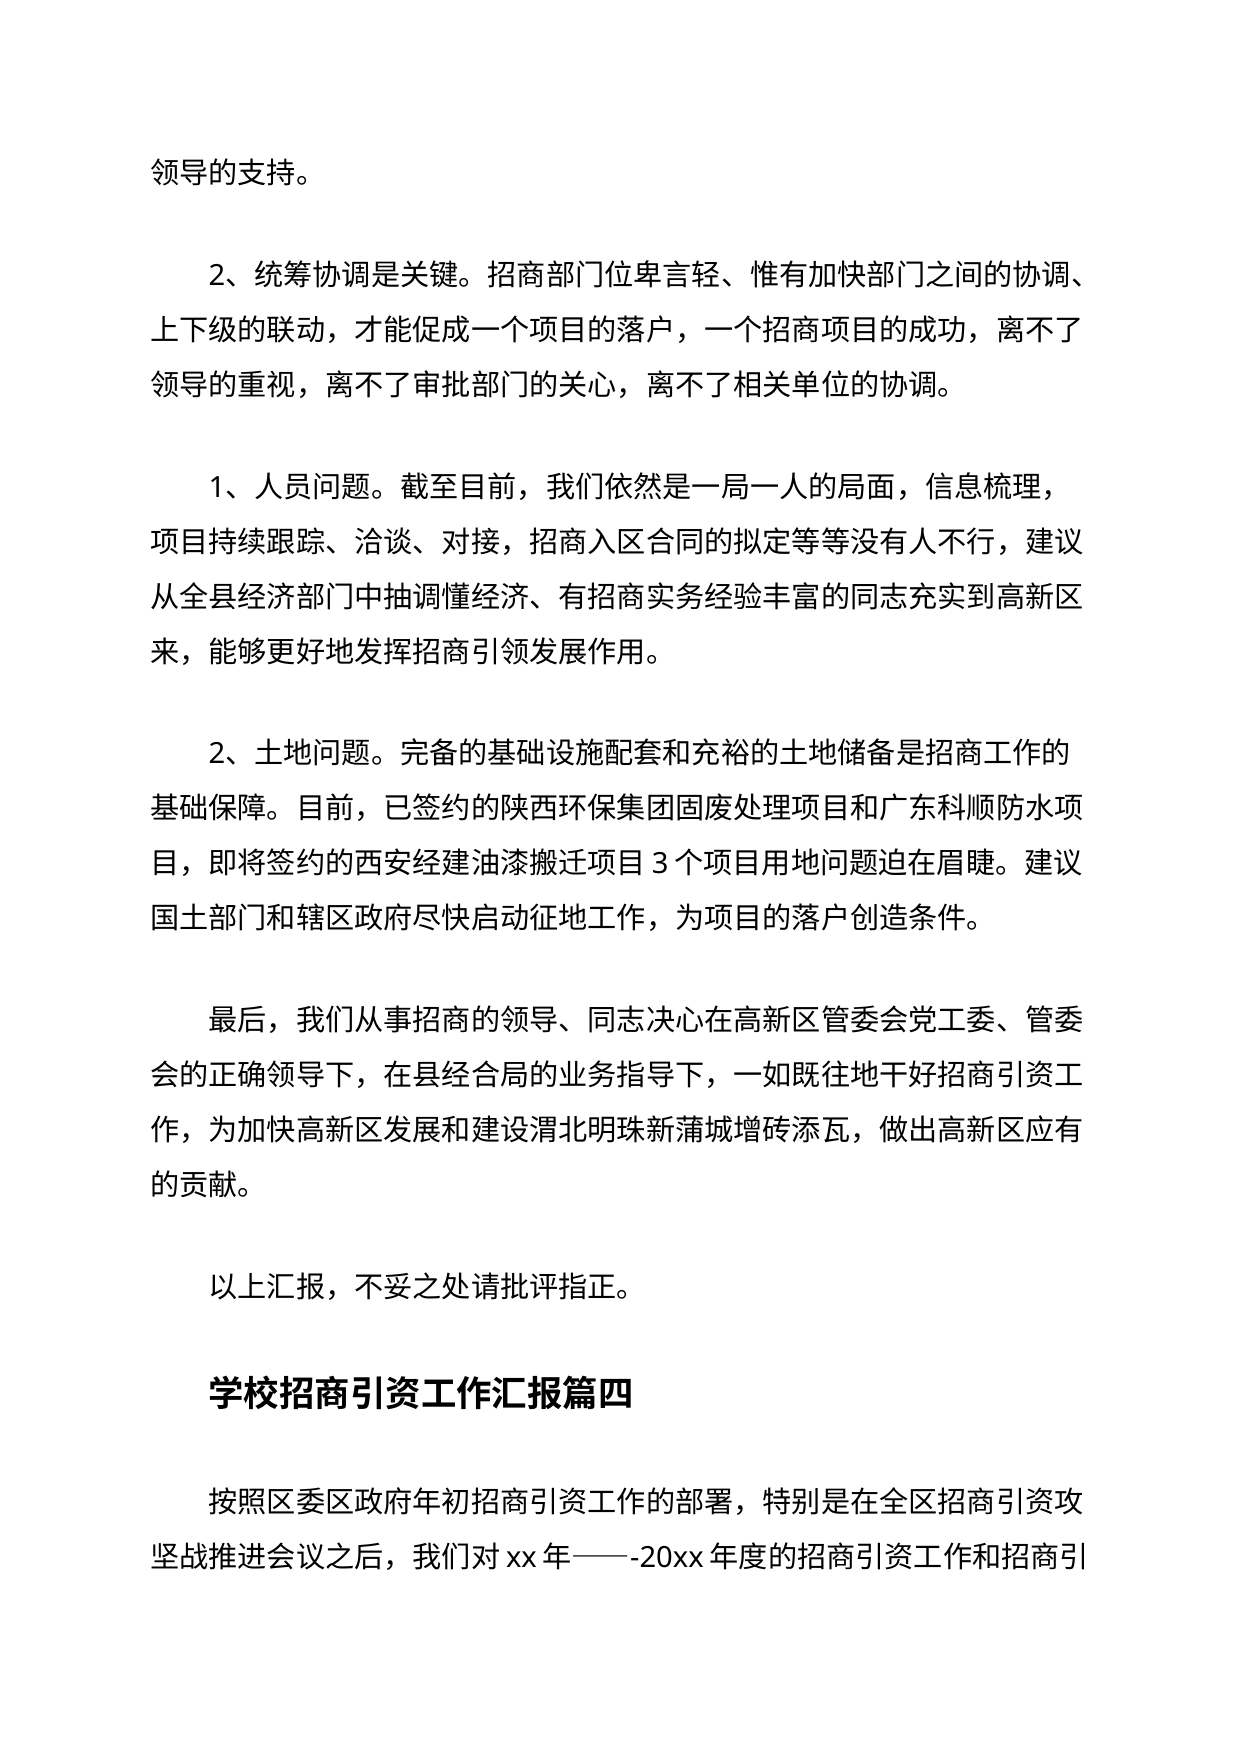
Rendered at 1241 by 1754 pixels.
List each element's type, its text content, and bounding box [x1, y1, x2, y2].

text 2、统筹协调是关键。招商部门位卑言轻、惟有加快部门之间的协调、上下级的联动，才能促成一个项目的落户，一个招商项目的成功，离不了领导的重视，离不了审批部门的关心，离不了相关单位的协调。 [150, 252, 1090, 404]
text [150, 1478, 1090, 1576]
text 最后，我们从事招商的领导、同志决心在高新区管委会党工委、管委会的正确领导下，在县经合局的业务指导下，一如既往地干好招商引资工作，为加快高新区发展和建设渭北明珠新蒲城增砖添瓦，做出高新区应有的贡献。 [150, 997, 1090, 1204]
text 2、土地问题。完备的基础设施配套和充裕的土地储备是招商工作的基础保障。目前，已签约的陕西环保集团固废处理项目和广东科顺防水项目，即将签约的西安经建油漆搬迁项目3个项目用地问题迫在眉睫。建议国土部门和辖区政府尽快启动征地工作，为项目的落户创造条件。 [150, 730, 1090, 937]
text 1、人员问题。截至目前，我们依然是一局一人的局面，信息梳理，项目持续跟踪、洽谈、对接，招商入区合同的拟定等等没有人不行，建议从全县经济部门中抽调懂经济、有招商实务经验丰富的同志充实到高新区来，能够更好地发挥招商引领发展作用。 [150, 463, 1090, 671]
text 以上汇报，不妥之处请批评指正。 [150, 1263, 1090, 1305]
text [150, 150, 1090, 192]
text 学校招商引资工作汇报篇四 [150, 1365, 1090, 1416]
